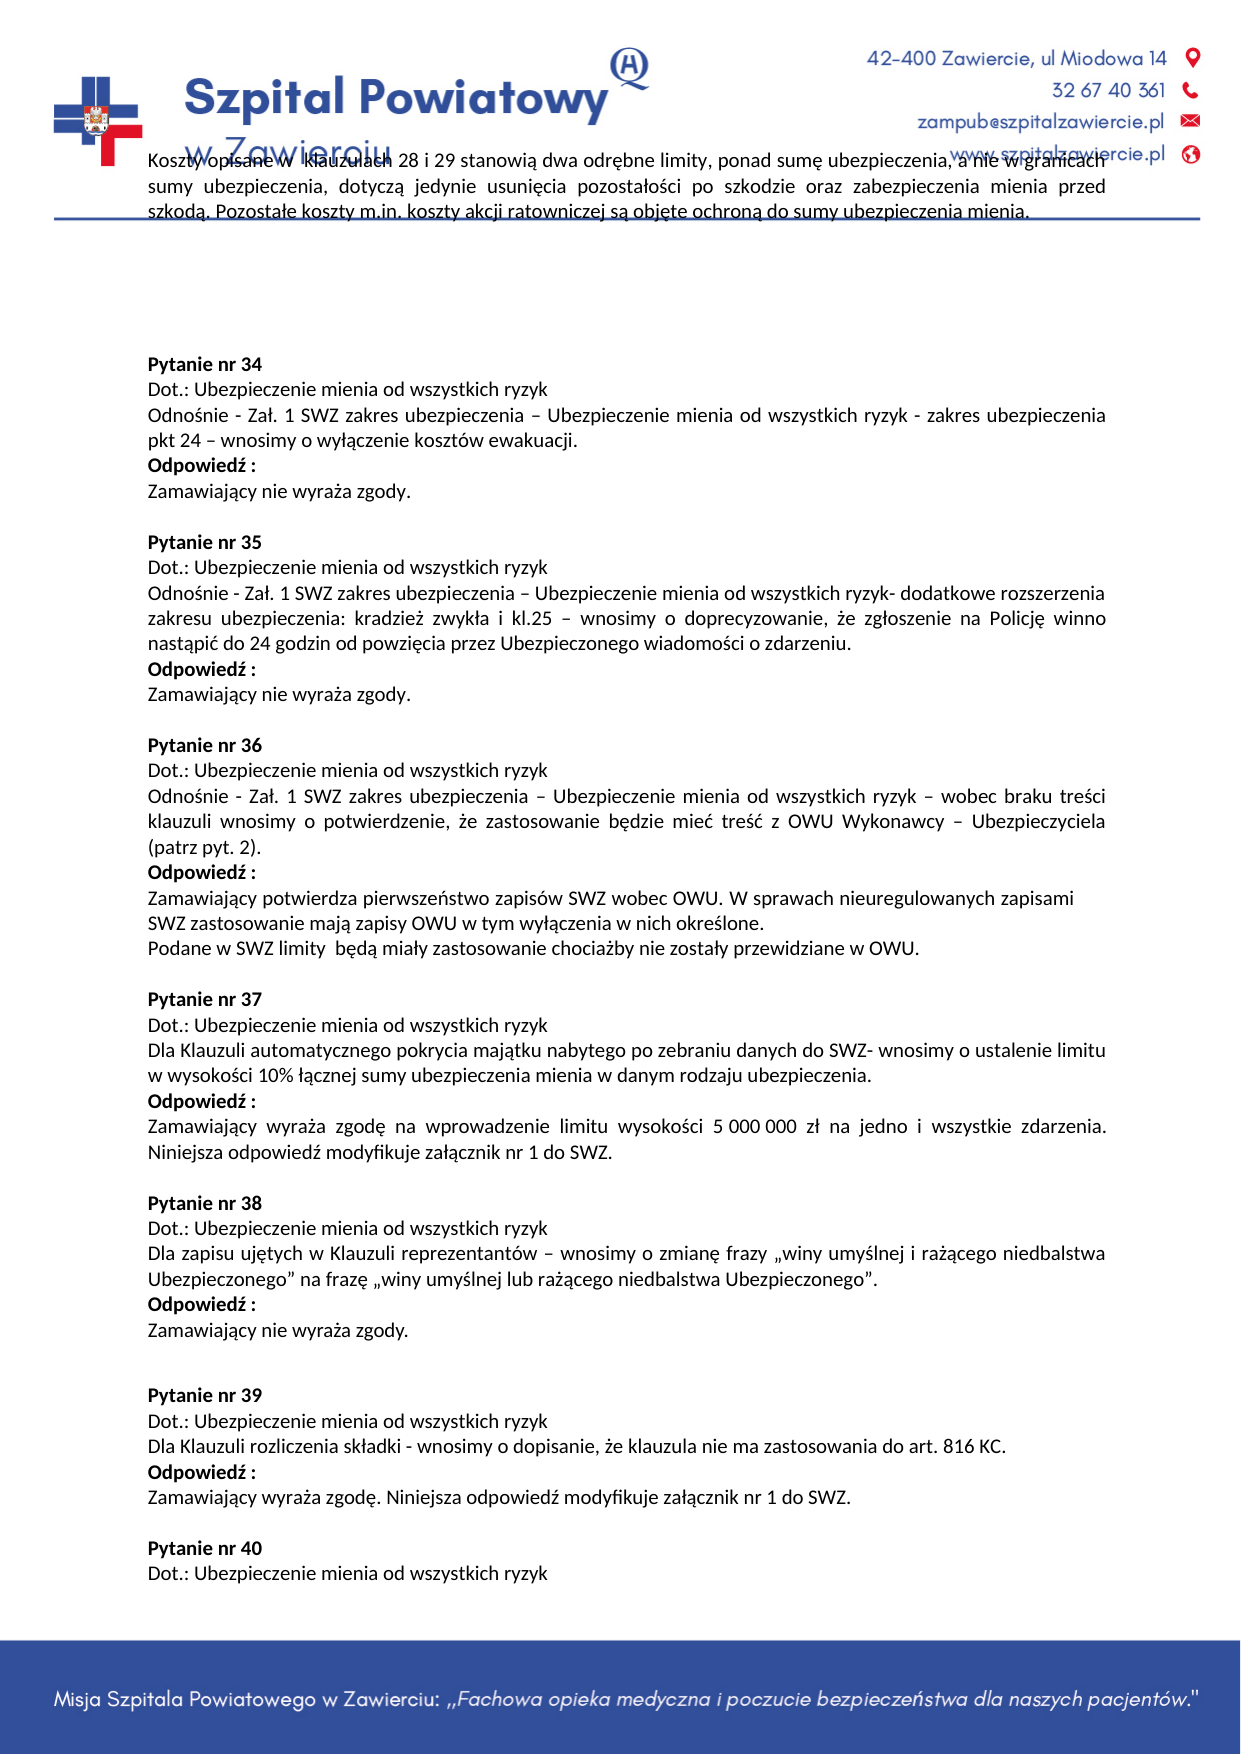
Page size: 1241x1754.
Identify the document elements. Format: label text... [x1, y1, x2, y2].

text Pytanie nr 38 [148, 1190, 1107, 1215]
text Odnośnie - Zał. 1 SWZ zakres ubezpieczenia – Ubezpieczenie mienia od wszystkich ryzyk - zakres ubezpieczenia pkt 24 – wnosimy o wyłączenie kosztów ewakuacji. [148, 402, 1107, 453]
text Zamawiający nie wyraża zgody. [148, 681, 1107, 707]
text Pytanie nr 39 [148, 1383, 1107, 1408]
text Odpowiedź : [148, 859, 1107, 885]
text Dot.: Ubezpieczenie mienia od wszystkich ryzyk [148, 758, 1107, 783]
text Pytanie nr 36 [148, 732, 1107, 758]
text Dot.: Ubezpieczenie mienia od wszystkich ryzyk [148, 1561, 1107, 1586]
text Pytanie nr 40 [148, 1535, 1107, 1561]
picture [0, 0, 1241, 1754]
text Dot.: Ubezpieczenie mienia od wszystkich ryzyk [148, 376, 1107, 402]
text Odpowiedź : [148, 656, 1107, 681]
text Pytanie nr 35 [148, 529, 1107, 554]
text Dot.: Ubezpieczenie mienia od wszystkich ryzyk [148, 1012, 1107, 1037]
text Dla Klauzuli automatycznego pokrycia majątku nabytego po zebraniu danych do SWZ- wnosimy o ustalenie limitu w wysokości 10% łącznej sumy ubezpieczenia mienia w danym rodzaju ubezpieczenia. [148, 1037, 1107, 1088]
text Pytanie nr 37 [148, 986, 1107, 1012]
text Dot.: Ubezpieczenie mienia od wszystkich ryzyk [148, 1408, 1107, 1433]
text Odpowiedź : [148, 1088, 1107, 1113]
text Dla Klauzuli rozliczenia składki - wnosimy o dopisanie, że klauzula nie ma zastosowania do art. 816 KC. [148, 1433, 1107, 1459]
text Zamawiający nie wyraża zgody. [148, 478, 1107, 503]
text Odpowiedź : [148, 1459, 1107, 1484]
text Odpowiedź : [148, 453, 1107, 478]
text Zamawiający nie wyraża zgody. [148, 1317, 1107, 1343]
text Zamawiający wyraża zgodę. Niniejsza odpowiedź modyfikuje załącznik nr 1 do SWZ. [148, 1484, 1107, 1510]
text Pytanie nr 34 [148, 351, 1107, 376]
text Odnośnie - Zał. 1 SWZ zakres ubezpieczenia – Ubezpieczenie mienia od wszystkich ryzyk – wobec braku treści klauzuli wnosimy o potwierdzenie, że zastosowanie będzie mieć treść z OWU Wykonawcy – Ubezpieczyciela (patrz pyt. 2). [148, 783, 1107, 859]
text Odnośnie - Zał. 1 SWZ zakres ubezpieczenia – Ubezpieczenie mienia od wszystkich ryzyk- dodatkowe rozszerzenia zakresu ubezpieczenia: kradzież zwykła i kl.25 – wnosimy o doprecyzowanie, że zgłoszenie na Policję winno nastąpić do 24 godzin od powzięcia przez Ubezpieczonego wiadomości o zdarzeniu. [148, 580, 1107, 656]
text Dot.: Ubezpieczenie mienia od wszystkich ryzyk [148, 1215, 1107, 1241]
text Zamawiający wyraża zgodę na wprowadzenie limitu wysokości 5 000 000 zł na jedno i wszystkie zdarzenia. Niniejsza odpowiedź modyfikuje załącznik nr 1 do SWZ. [148, 1113, 1107, 1164]
text Dla zapisu ujętych w Klauzuli reprezentantów – wnosimy o zmianę frazy „winy umyślnej i rażącego niedbalstwa Ubezpieczonego” na frazę „winy umyślnej lub rażącego niedbalstwa Ubezpieczonego”. [148, 1241, 1107, 1291]
list Podane w SWZ limity będą miały zastosowanie chociażby nie zostały przewidziane w OWU. [148, 936, 1076, 961]
text Dot.: Ubezpieczenie mienia od wszystkich ryzyk [148, 554, 1107, 580]
text Koszty opisane w klauzulach 28 i 29 stanowią dwa odrębne limity, ponad sumę ubezpieczenia, a nie w granicach sumy ubezpieczenia, dotyczą jedynie usunięcia pozostałości po szkodzie oraz zabezpieczenia mienia przed szkodą. Pozostałe koszty m.in. koszty akcji ratowniczej są objęte ochroną do sumy ubezpieczenia mienia. [148, 148, 1107, 224]
text Odpowiedź : [148, 1291, 1107, 1317]
list Zamawiający potwierdza pierwszeństwo zapisów SWZ wobec OWU. W sprawach nieuregulowanych zapisami SWZ zastosowanie mają zapisy OWU w tym wyłączenia w nich określone. [148, 885, 1076, 936]
